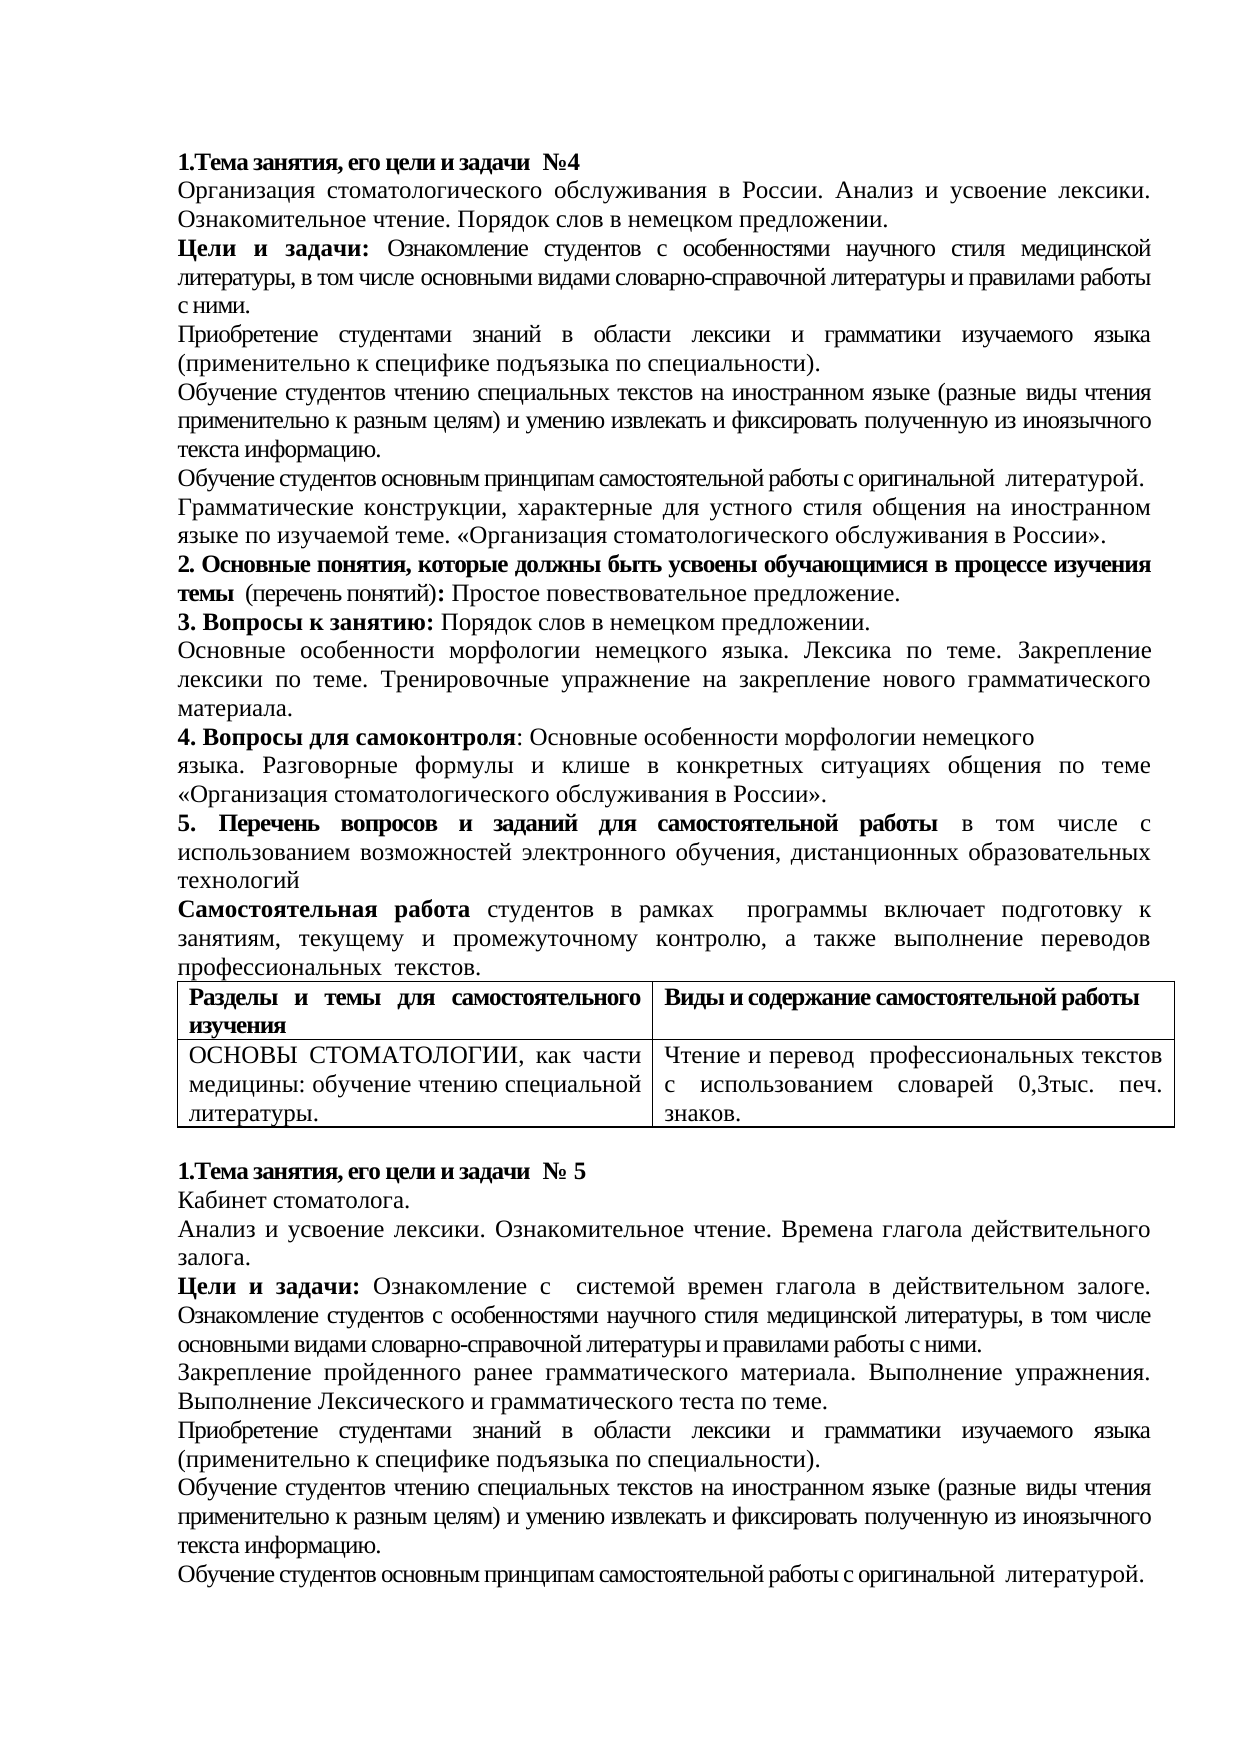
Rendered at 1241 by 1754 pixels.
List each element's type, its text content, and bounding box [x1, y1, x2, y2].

text Обучение студентов основным принципам самостоятельной работы с оригинальной литературой. [177, 463, 1152, 492]
table_header Виды и содержание самостоятельной работы [653, 982, 1174, 1039]
text Основные особенности морфологии немецкого языка. Лексика по теме. Закрепление лексики по теме. Тренировочные упражнение на закрепление нового грамматического материала. [177, 636, 1152, 722]
text Цели и задачи: Ознакомление с системой времен глагола в действительном залоге. Ознакомление студентов с особенностями научного стиля медицинской литературы, в том числе основными видами словарно-справочной литературы и правилами работы с ними. [177, 1271, 1152, 1357]
text Обучение студентов чтению специальных текстов на иностранном языке (разные виды чтения применительно к разным целям) и умению извлекать и фиксировать полученную из иноязычного текста информацию. [177, 1472, 1152, 1559]
text Грамматические конструкции, характерные для устного стиля общения на иностранном языке по изучаемой теме. «Организация стоматологического обслуживания в России». [177, 492, 1152, 549]
text 1.Тема занятия, его цели и задачи №4 [177, 147, 1152, 176]
text 2. Основные понятия, которые должны быть усвоены обучающимися в процессе изучения темы (перечень понятий): Простое повествовательное предложение. [177, 549, 1152, 607]
table_header Разделы и темы для самостоятельного изучения [178, 982, 652, 1039]
text Цели и задачи: Ознакомление студентов с особенностями научного стиля медицинской литературы, в том числе основными видами словарно-справочной литературы и правилами работы с ними. [177, 233, 1152, 319]
text Самостоятельная работа студентов в рамках программы включает подготовку к занятиям, текущему и промежуточному контролю, а также выполнение переводов профессиональных текстов. [177, 894, 1152, 981]
text Организация стоматологического обслуживания в России. Анализ и усвоение лексики. Ознакомительное чтение. Порядок слов в немецком предложении. [177, 176, 1152, 233]
text Закрепление пройденного ранее грамматического материала. Выполнение упражнения. Выполнение Лексического и грамматического теста по теме. [177, 1357, 1152, 1415]
text языка. Разговорные формулы и клише в конкретных ситуациях общения по теме «Организация стоматологического обслуживания в России». [177, 751, 1152, 808]
text 5. Перечень вопросов и заданий для самостоятельной работы в том числе с использованием возможностей электронного обучения, дистанционных образовательных технологий [177, 808, 1152, 894]
text 4. Вопросы для самоконтроля: Основные особенности морфологии немецкого [177, 722, 1152, 751]
text Кабинет стоматолога. [177, 1185, 1152, 1214]
text 1.Тема занятия, его цели и задачи № 5 [177, 1156, 1152, 1185]
table_cell Чтение и перевод профессиональных текстов с использованием словарей 0,3тыс. печ. знаков. [653, 1040, 1174, 1126]
text Приобретение студентами знаний в области лексики и грамматики изучаемого языка (применительно к специфике подъязыка по специальности). [177, 1415, 1152, 1472]
table_cell ОСНОВЫ СТОМАТОЛОГИИ, как части медицины: обучение чтению специальной литературы. [178, 1040, 652, 1126]
text Обучение студентов чтению специальных текстов на иностранном языке (разные виды чтения применительно к разным целям) и умению извлекать и фиксировать полученную из иноязычного текста информацию. [177, 377, 1152, 463]
text Приобретение студентами знаний в области лексики и грамматики изучаемого языка (применительно к специфике подъязыка по специальности). [177, 319, 1152, 377]
text 3. Вопросы к занятию: Порядок слов в немецком предложении. [177, 607, 1152, 636]
text Обучение студентов основным принципам самостоятельной работы с оригинальной литературой. [177, 1559, 1152, 1587]
text Анализ и усвоение лексики. Ознакомительное чтение. Времена глагола действительного залога. [177, 1214, 1152, 1271]
